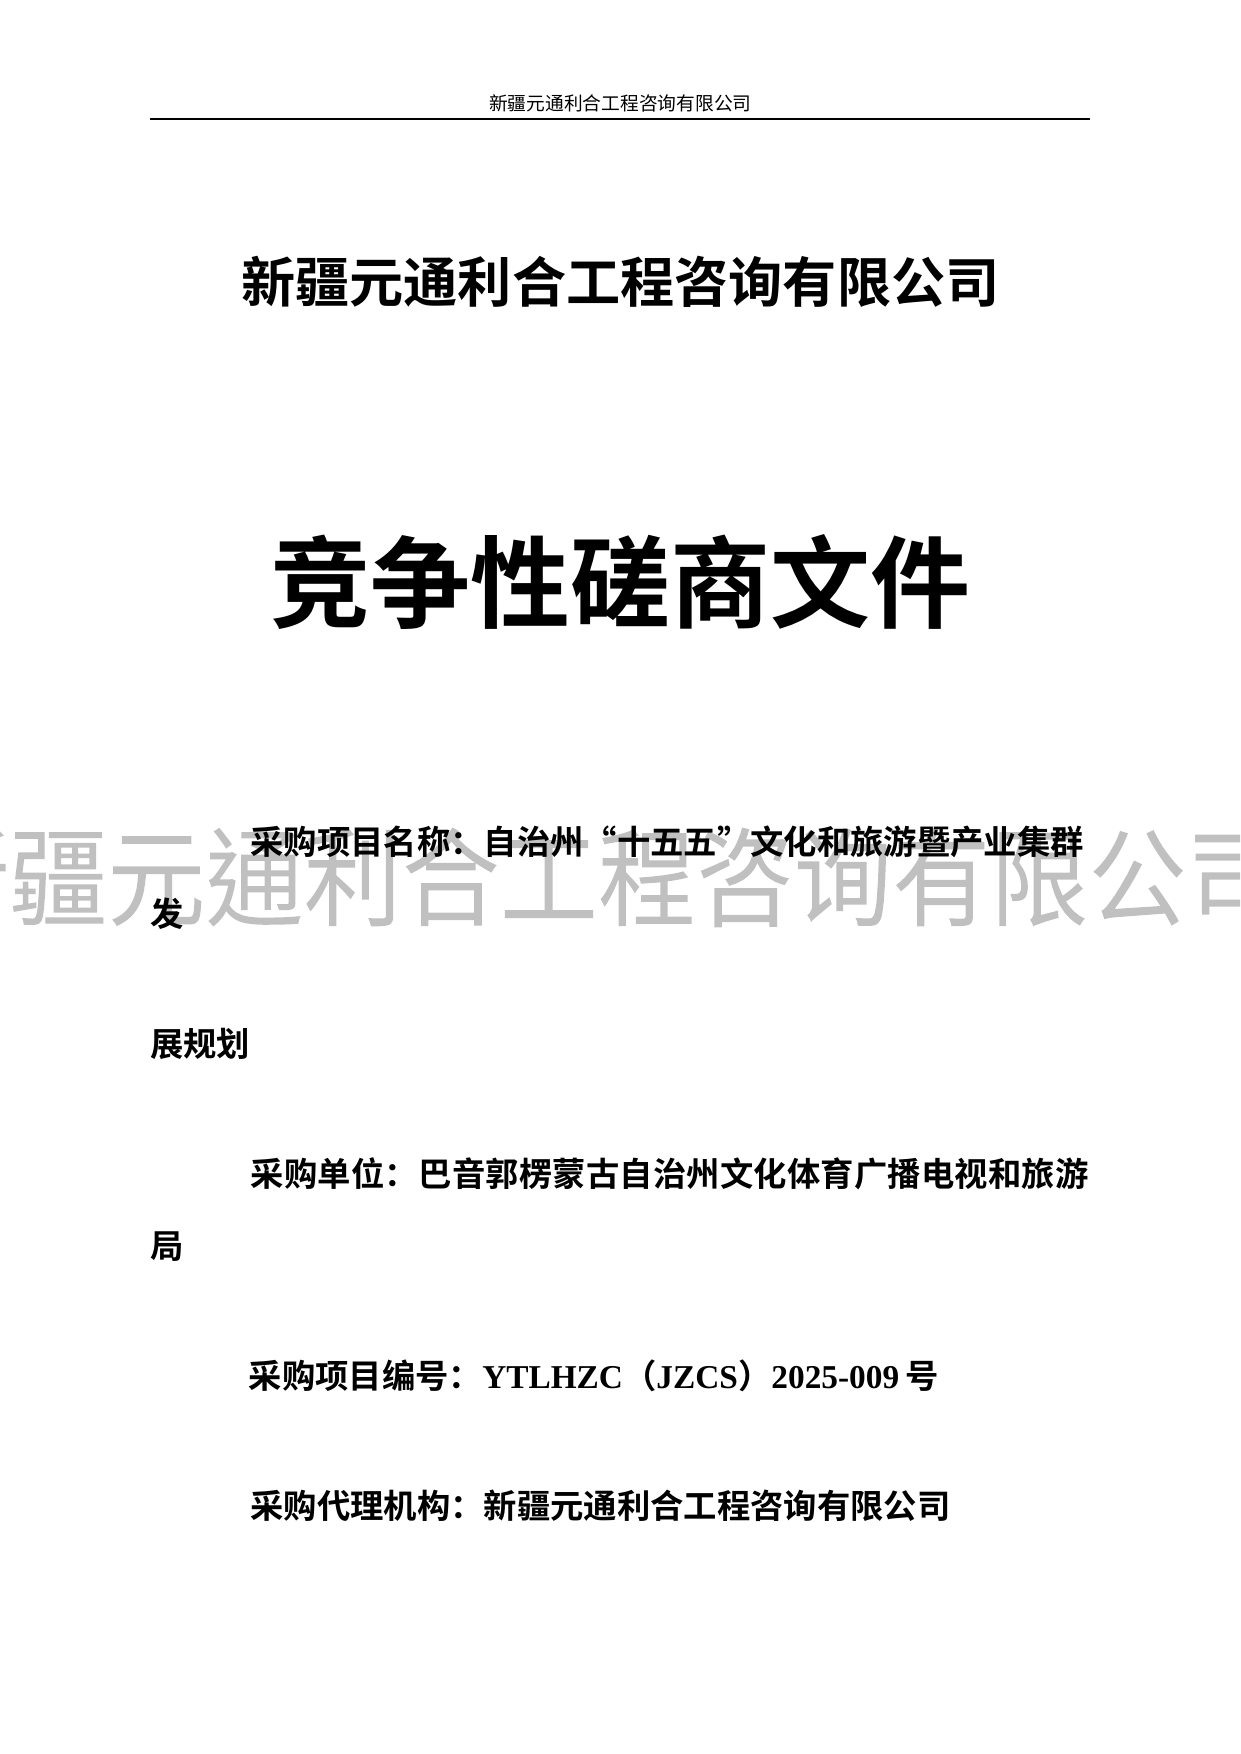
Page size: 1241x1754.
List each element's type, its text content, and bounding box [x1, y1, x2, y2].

text 竞争性磋商文件 [150, 505, 1090, 649]
text 展规划 [150, 1018, 1090, 1066]
text 新疆元通利合工程咨询有限公司 [150, 239, 1090, 318]
text 采购项目名称：自治州“十五五”文化和旅游暨产业集群发 [150, 816, 1090, 936]
text 采购项目编号：YTLHZC（JZCS）2025-009号 [150, 1350, 1090, 1398]
text 采购代理机构：新疆元通利合工程咨询有限公司 [150, 1479, 1090, 1528]
text 采购单位：巴音郭楞蒙古自治州文化体育广播电视和旅游局 [150, 1148, 1090, 1268]
